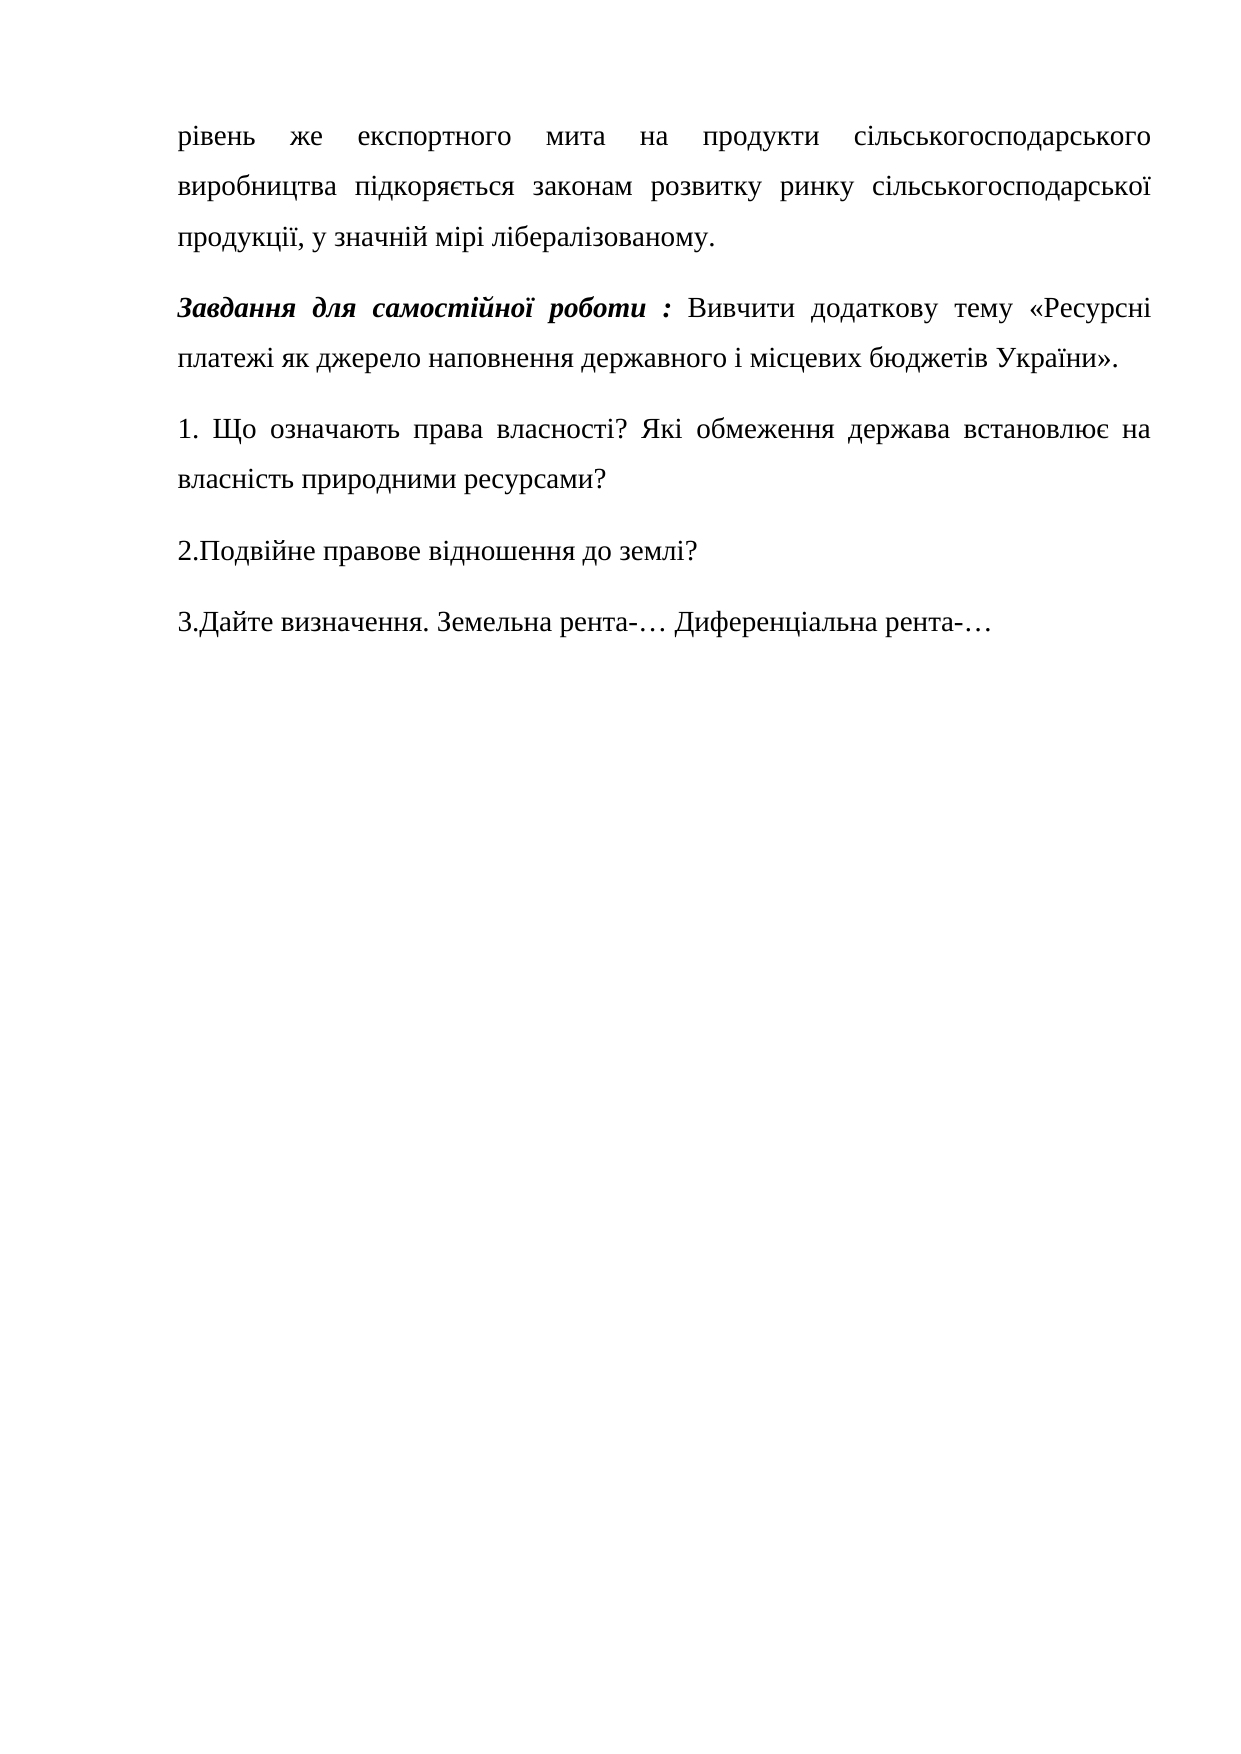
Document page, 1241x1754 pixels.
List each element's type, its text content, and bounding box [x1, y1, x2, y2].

text Завдання для самостійної роботи : Вивчити додаткову тему «Ресурсні платежі як джерело наповнення державного і місцевих бюджетів України». [177, 290, 1152, 374]
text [177, 118, 1152, 252]
text 2.Подвійне правове відношення до землі? [177, 533, 1152, 566]
text 1. Що означають права власності? Які обмеження держава встановлює на власність природними ресурсами? [177, 411, 1152, 495]
text 3.Дайте визначення. Земельна рента-… Диференціальна рента-… [177, 604, 1152, 637]
